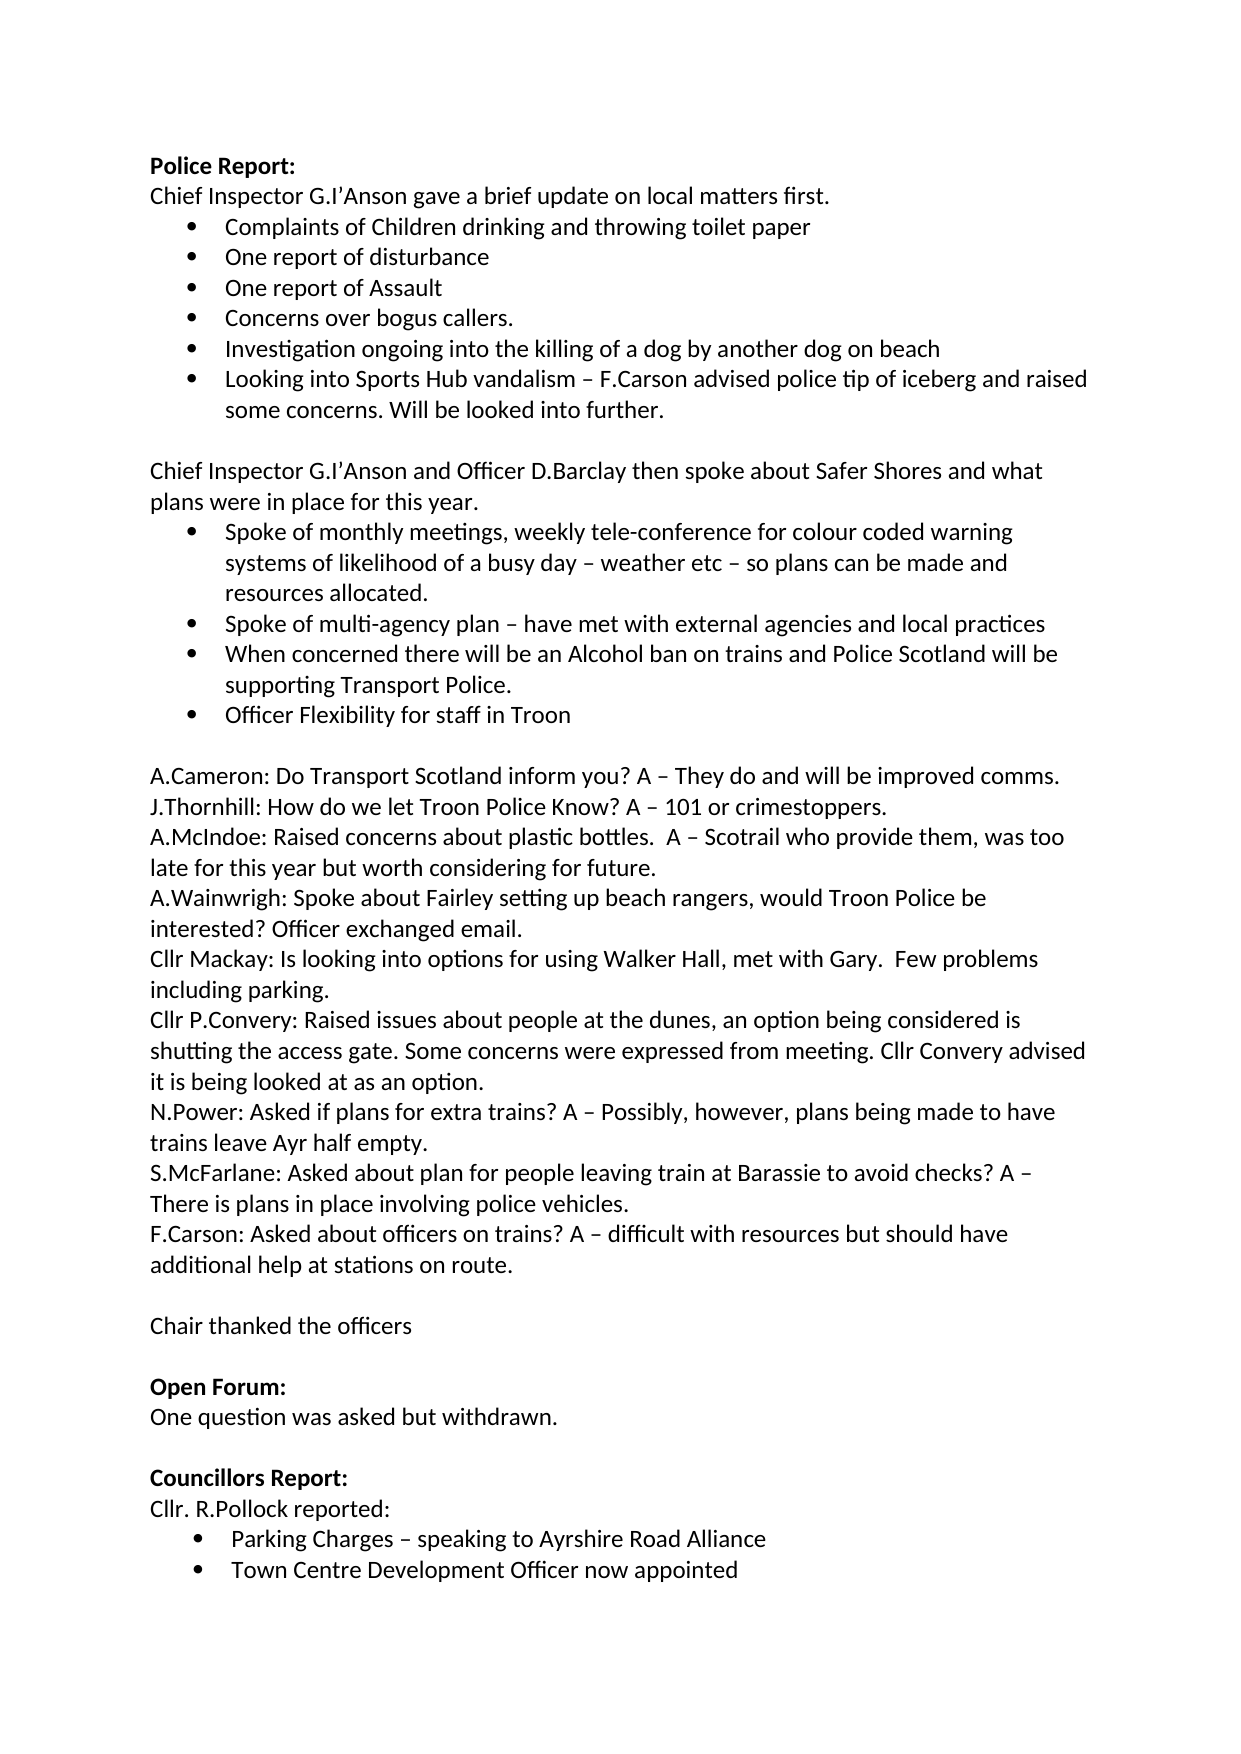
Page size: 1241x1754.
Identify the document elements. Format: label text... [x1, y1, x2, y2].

list One report of disturbance [187, 242, 1090, 272]
text One question was asked but withdrawn. [150, 1401, 1090, 1432]
text S.McFarlane: Asked about plan for people leaving train at Barassie to avoid checks? A – There is plans in place involving police vehicles. [150, 1157, 1090, 1218]
text A.McIndoe: Raised concerns about plastic bottles. A – Scotrail who provide them, was too late for this year but worth considering for future. [150, 821, 1090, 882]
text A.Cameron: Do Transport Scotland inform you? A – They do and will be improved comms. [150, 760, 1090, 791]
text A.Wainwrigh: Spoke about Fairley setting up beach rangers, would Troon Police be interested? Officer exchanged email. [150, 882, 1090, 943]
text J.Thornhill: How do we let Troon Police Know? A – 101 or crimestoppers. [150, 791, 1090, 821]
list Spoke of monthly meetings, weekly tele-conference for colour coded warning systems of likelihood of a busy day – weather etc – so plans can be made and resources allocated. [187, 516, 1090, 608]
list Complaints of Children drinking and throwing toilet paper [187, 211, 1090, 242]
text Open Forum: [150, 1371, 1090, 1401]
text Chair thanked the officers [150, 1310, 1090, 1340]
text Police Report: [150, 150, 1090, 181]
text N.Power: Asked if plans for extra trains? A – Possibly, however, plans being made to have trains leave Ayr half empty. [150, 1096, 1090, 1157]
list Officer Flexibility for staff in Troon [187, 699, 1090, 730]
list Spoke of multi-agency plan – have met with external agencies and local practices [187, 608, 1090, 638]
text Chief Inspector G.I’Anson gave a brief update on local matters first. [150, 181, 1090, 211]
list Looking into Sports Hub vandalism – F.Carson advised police tip of iceberg and raised some concerns. Will be looked into further. [187, 364, 1090, 425]
list Town Centre Development Officer now appointed [194, 1554, 1090, 1584]
list When concerned there will be an Alcohol ban on trains and Police Scotland will be supporting Transport Police. [187, 638, 1090, 699]
list Concerns over bogus callers. [187, 303, 1090, 333]
text Cllr. R.Pollock reported: [150, 1493, 1090, 1523]
text Cllr Mackay: Is looking into options for using Walker Hall, met with Gary. Few problems including parking. [150, 943, 1090, 1004]
list Investigation ongoing into the killing of a dog by another dog on beach [187, 333, 1090, 364]
text Chief Inspector G.I’Anson and Officer D.Barclay then spoke about Safer Shores and what plans were in place for this year. [150, 455, 1090, 516]
text Councillors Report: [150, 1462, 1090, 1493]
text F.Carson: Asked about officers on trains? A – difficult with resources but should have additional help at stations on route. [150, 1218, 1090, 1279]
text Cllr P.Convery: Raised issues about people at the dunes, an option being considered is shutting the access gate. Some concerns were expressed from meeting. Cllr Convery advised it is being looked at as an option. [150, 1004, 1090, 1096]
list One report of Assault [187, 272, 1090, 303]
list Parking Charges – speaking to Ayrshire Road Alliance [194, 1523, 1090, 1554]
